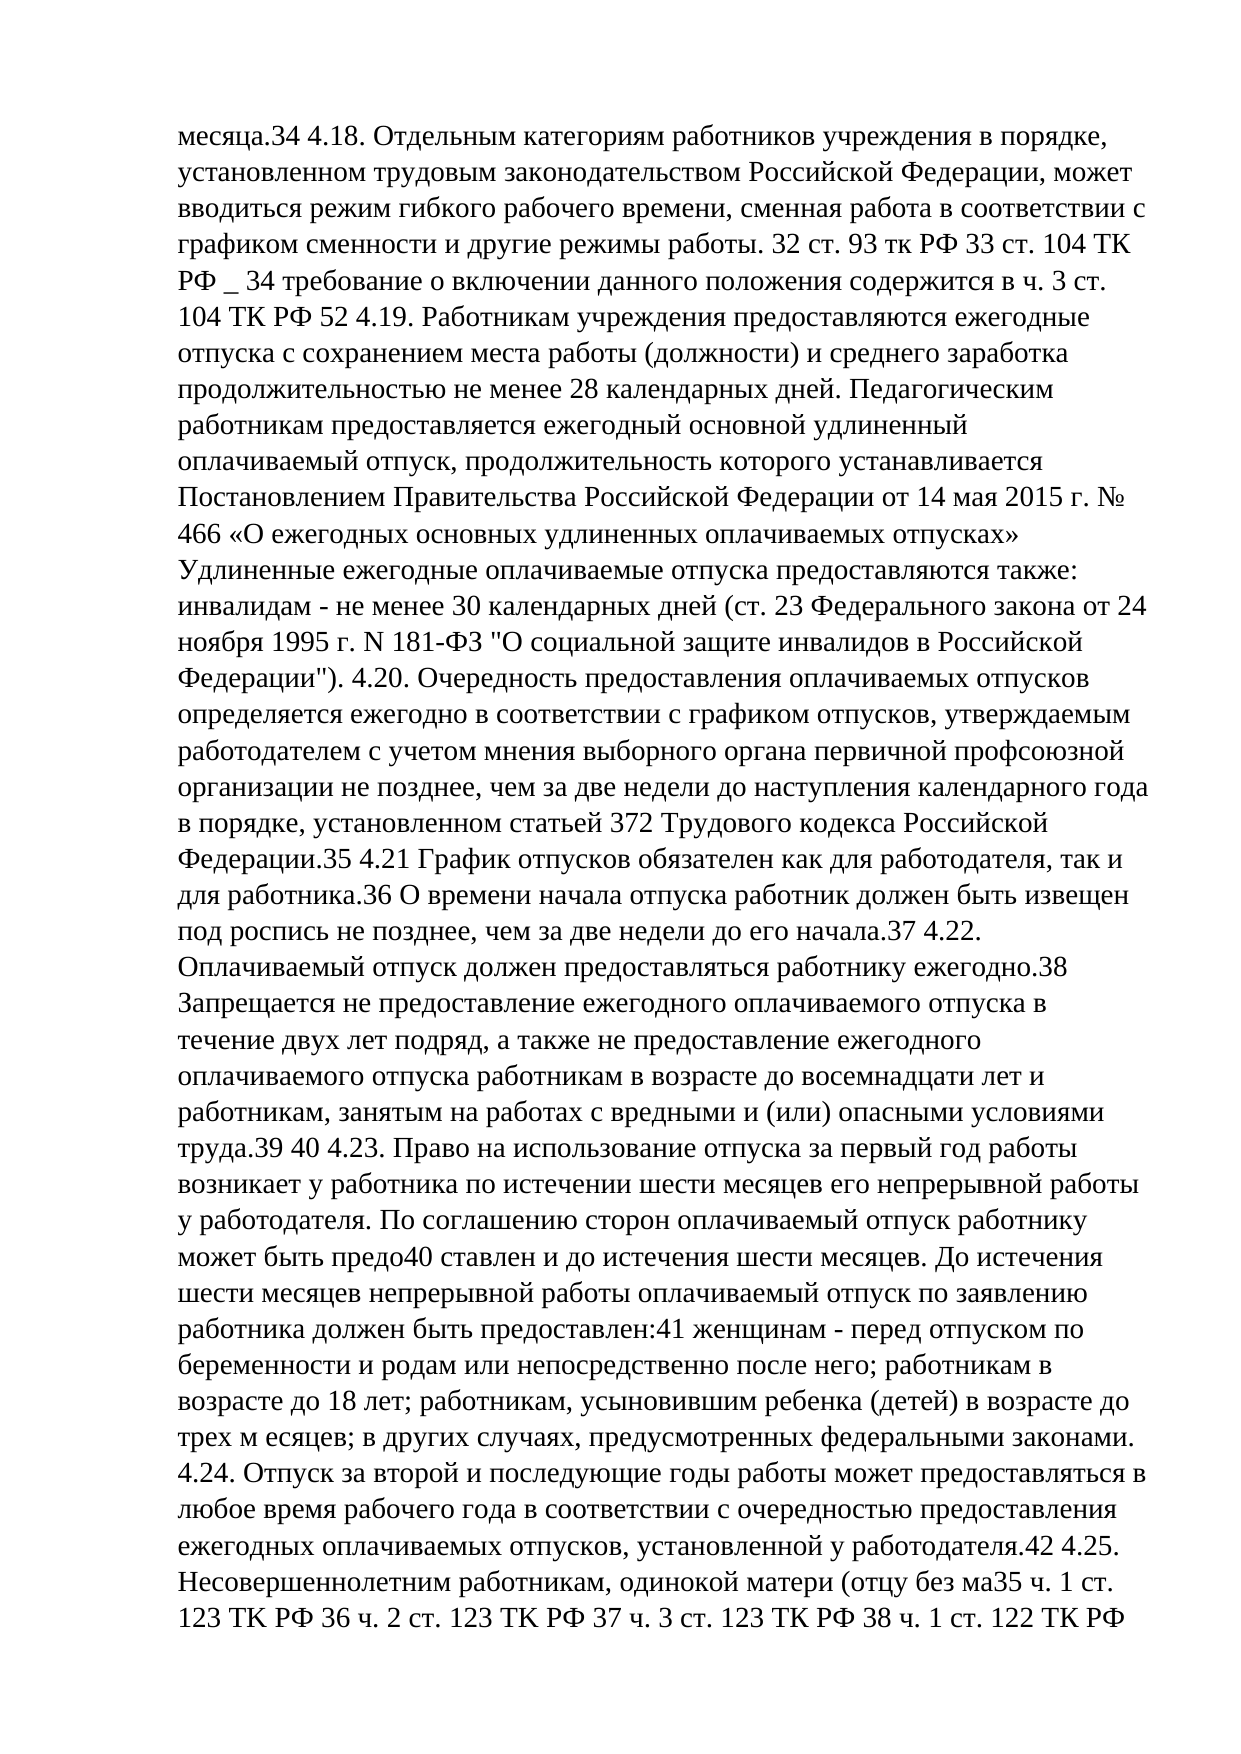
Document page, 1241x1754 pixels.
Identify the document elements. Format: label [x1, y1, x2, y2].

text [177, 118, 1152, 1634]
